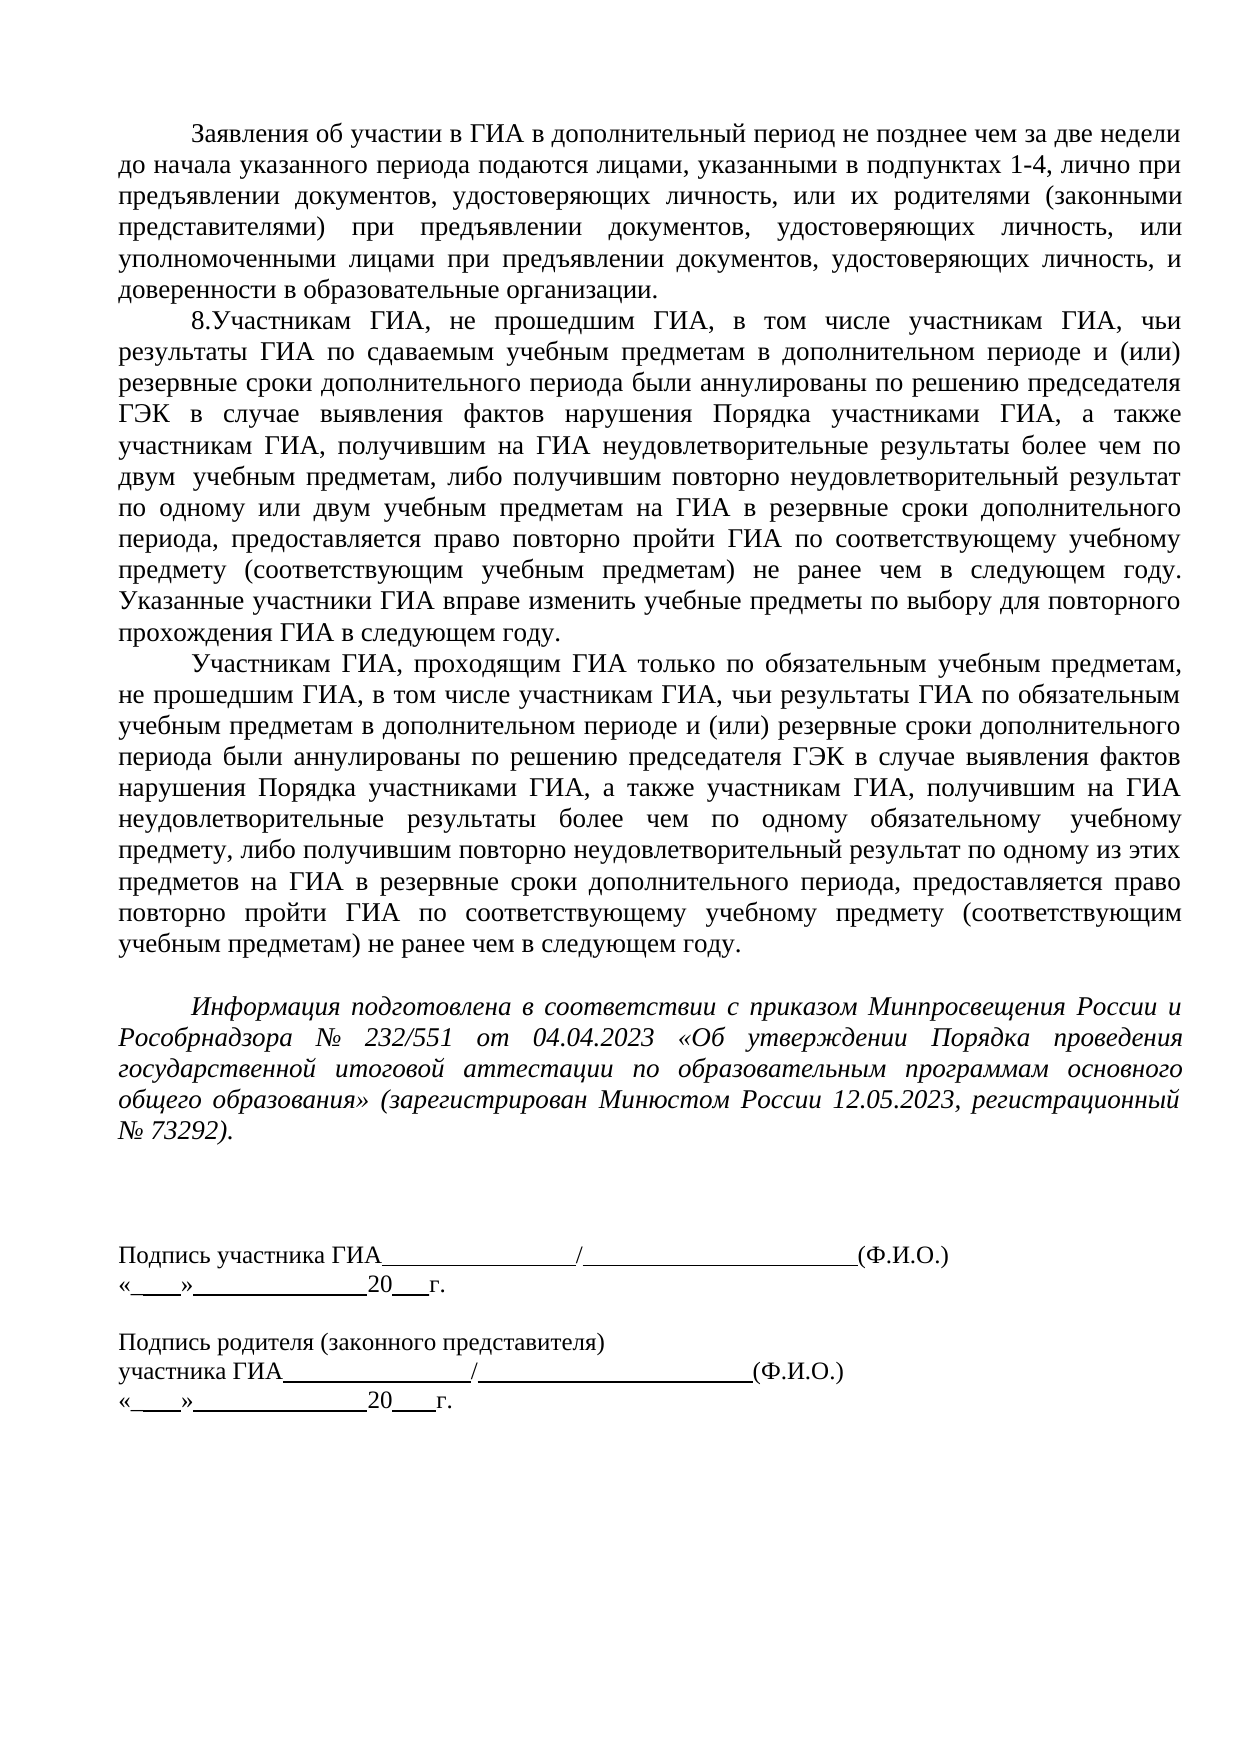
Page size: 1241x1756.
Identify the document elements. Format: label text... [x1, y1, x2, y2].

text Участникам ГИА, проходящим ГИА только по обязательным учебным предметам, не прошедшим ГИА, в том числе участникам ГИА, чьи результаты ГИА по обязательным учебным предметам в дополнительном периоде и (или) резервные сроки дополнительного периода были аннулированы по решению председателя ГЭК в случае выявления фактов нарушения Порядка участниками ГИА, а также участникам ГИА, получившим на ГИА неудовлетворительные результаты более чем по одному обязательному учебному предмету, либо получившим повторно неудовлетворительный результат по одному из этих предметов на ГИА в резервные сроки дополнительного периода, предоставляется право повторно пройти ГИА по соответствующему учебному предмету (соответствующим учебным предметам) не ранее чем в следующем году. [118, 647, 1182, 958]
text «_ » 20 г. [118, 1269, 1194, 1298]
list Участникам ГИА, не прошедшим ГИА, в том числе участникам ГИА, чьи результаты ГИА по сдаваемым учебным предметам в дополнительном периоде и (или) резервные сроки дополнительного периода были аннулированы по решению председателя ГЭК в случае выявления фактов нарушения Порядка участниками ГИА, а также участникам ГИА, получившим на ГИА неудовлетворительные результаты более чем по двум учебным предметам, либо получившим повторно неудовлетворительный результат по одному или двум учебным предметам на ГИА в резервные сроки дополнительного периода, предоставляется право повторно пройти ГИА по соответствующему учебному предмету (соответствующим учебным предметам) не ранее чем в следующем году. Указанные участники ГИА вправе изменить учебные предметы по выбору для повторного прохождения ГИА в следующем году. [118, 304, 1182, 647]
text Информация подготовлена в соответствии с приказом Минпросвещения России и Рособрнадзора № 232/551 от 04.04.2023 «Об утверждении Порядка проведения государственной итоговой аттестации по образовательным программам основного общего образования» (зарегистрирован Минюстом России 12.05.2023, регистрационный [118, 990, 1183, 1114]
text Подпись участника ГИА / (Ф.И.О.) [118, 1240, 1194, 1269]
text Заявления об участии в ГИА в дополнительный период не позднее чем за две недели до начала указанного периода подаются лицами, указанными в подпунктах 1-4, лично при предъявлении документов, удостоверяющих личность, или их родителями (законными представителями) при предъявлении документов, удостоверяющих личность, или уполномоченными лицами при предъявлении документов, удостоверяющих личность, и доверенности в образовательные организации. [118, 117, 1182, 304]
text участника ГИА / (Ф.И.О.) [118, 1356, 1194, 1385]
text Подпись родителя (законного представителя) [118, 1327, 1194, 1356]
text № 73292). [118, 1114, 1194, 1146]
text «_ » 20 г. [118, 1385, 1194, 1414]
